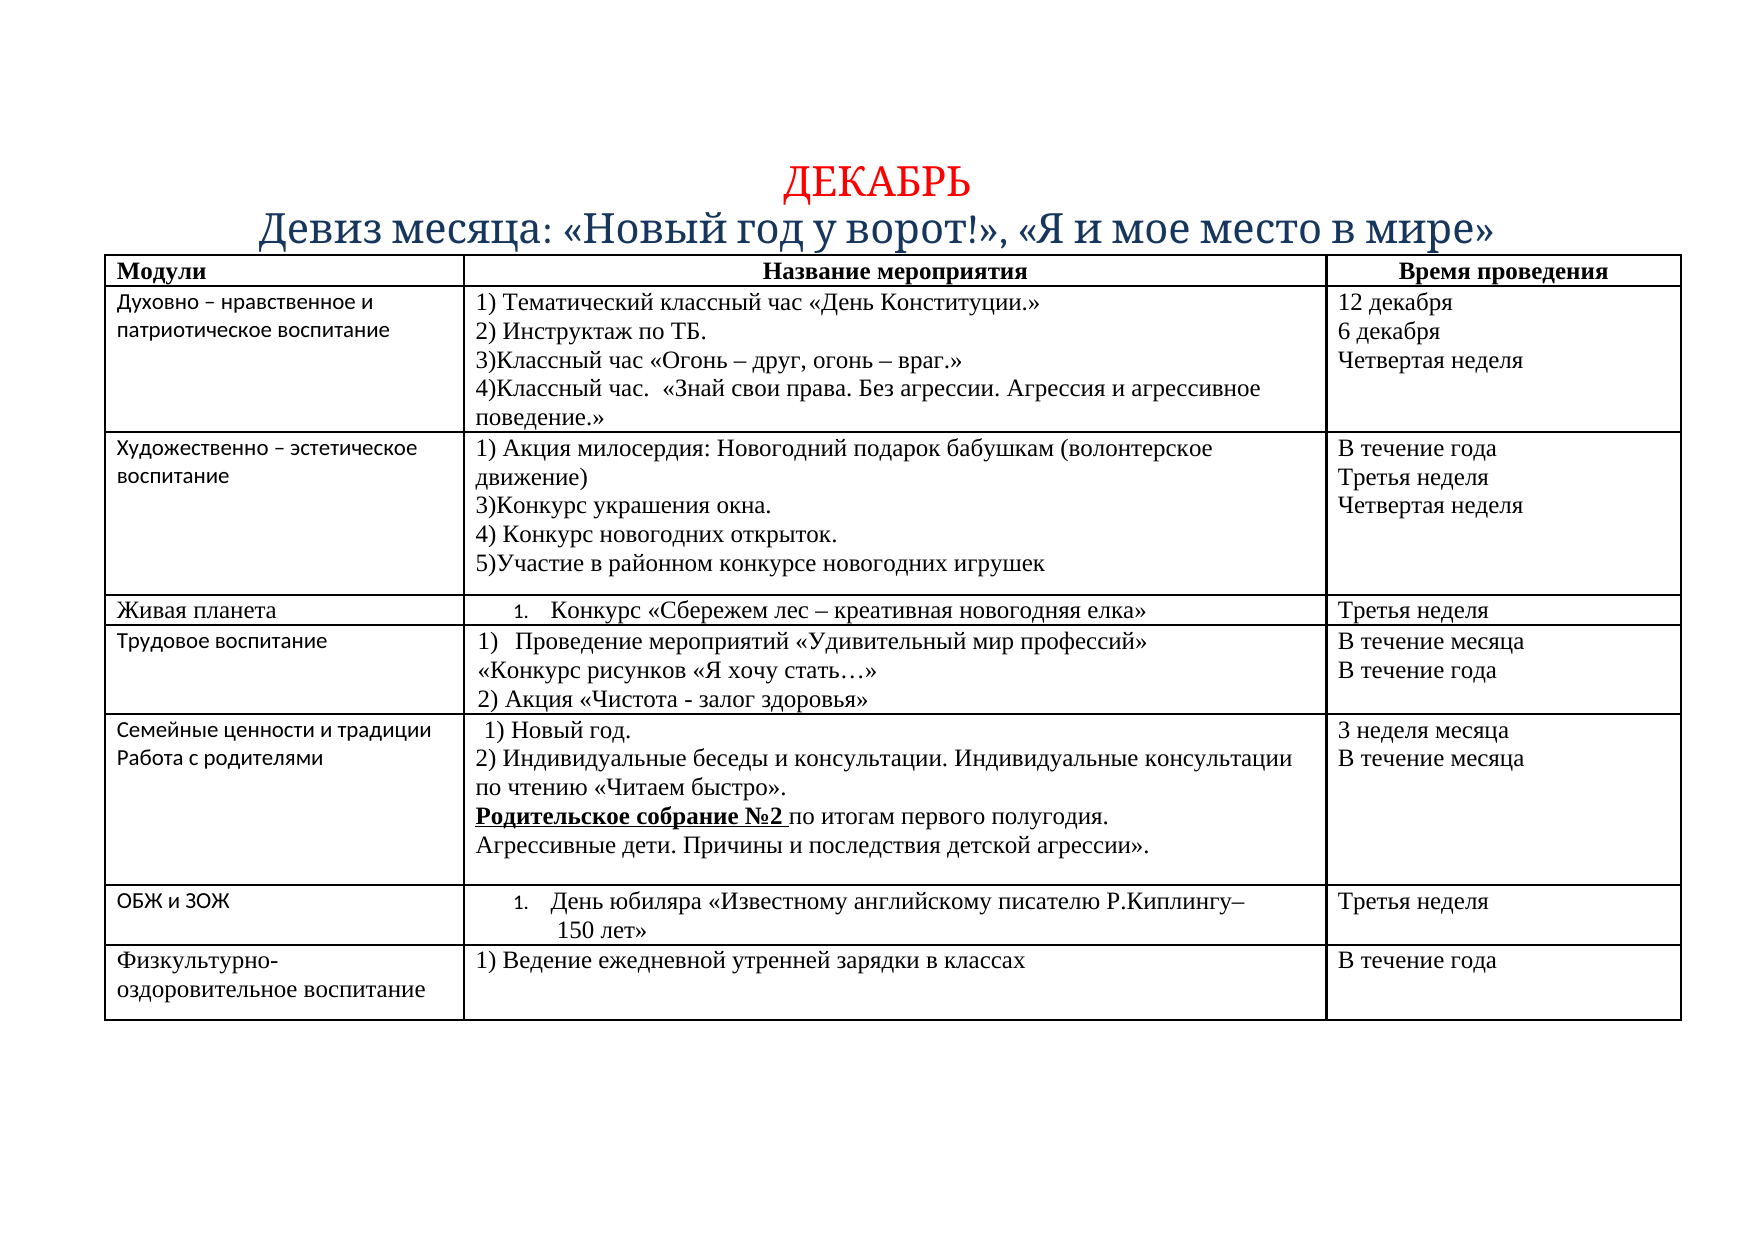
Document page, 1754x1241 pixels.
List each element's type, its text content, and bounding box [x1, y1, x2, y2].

table_cell 1) Акция милосердия: Новогодний подарок бабушкам (волонтерское движение) 3)Конкурс украшения окна. 4) Конкурс новогодних открыток. 5)Участие в районном конкурсе новогодних игрушек [465, 433, 1325, 593]
table_cell Семейные ценности и традиции Работа с родителями [106, 715, 463, 884]
table_cell Духовно – нравственное и патриотическое воспитание [106, 287, 463, 431]
table_cell 1) Новый год. 2) Индивидуальные беседы и консультации. Индивидуальные консультации по чтению «Читаем быстро». Родительское собрание №2 по итогам первого полугодия. Агрессивные дети. Причины и последствия детской агрессии». [465, 715, 1325, 884]
table_cell В течение года [1328, 946, 1680, 1018]
table_header Название мероприятия [465, 256, 1325, 285]
table_cell 1) Ведение ежедневной утренней зарядки в классах [465, 946, 1325, 1018]
table_header Модули [106, 256, 463, 285]
text ДЕКАБРЬ [118, 158, 1636, 206]
table_cell В течение месяца В течение года [1328, 626, 1680, 713]
table_cell Конкурс «Сбережем лес – креативная новогодняя елка» [465, 596, 1325, 624]
table_cell Физкультурно-оздоровительное воспитание [106, 946, 463, 1018]
table_cell Третья неделя [1328, 886, 1680, 943]
table_cell 12 декабря 6 декабря Четвертая неделя [1328, 287, 1680, 431]
table_cell День юбиляра «Известному английскому писателю Р.Киплингу– 150 лет» [465, 886, 1325, 943]
table_header Время проведения [1328, 256, 1680, 285]
table_cell 3 неделя месяца В течение месяца [1328, 715, 1680, 884]
table_cell ОБЖ и ЗОЖ [106, 886, 463, 943]
table_cell Третья неделя [1328, 596, 1680, 624]
text Девиз месяца: «Новый год у ворот!», «Я и мое место в мире» [118, 206, 1636, 254]
table_cell Трудовое воспитание [106, 626, 463, 713]
table_cell В течение года Третья неделя Четвертая неделя [1328, 433, 1680, 593]
table_cell Проведение мероприятий «Удивительный мир профессий» «Конкурс рисунков «Я хочу стать…» 2) Акция «Чистота - залог здоровья» [465, 626, 1325, 713]
table_cell Живая планета [106, 596, 463, 624]
table_cell Художественно – эстетическое воспитание [106, 433, 463, 593]
table_cell 1) Тематический классный час «День Конституции.» 2) Инструктаж по ТБ. 3)Классный час «Огонь – друг, огонь – враг.» 4)Классный час. «Знай свои права. Без агрессии. Агрессия и агрессивное поведение.» [465, 287, 1325, 431]
